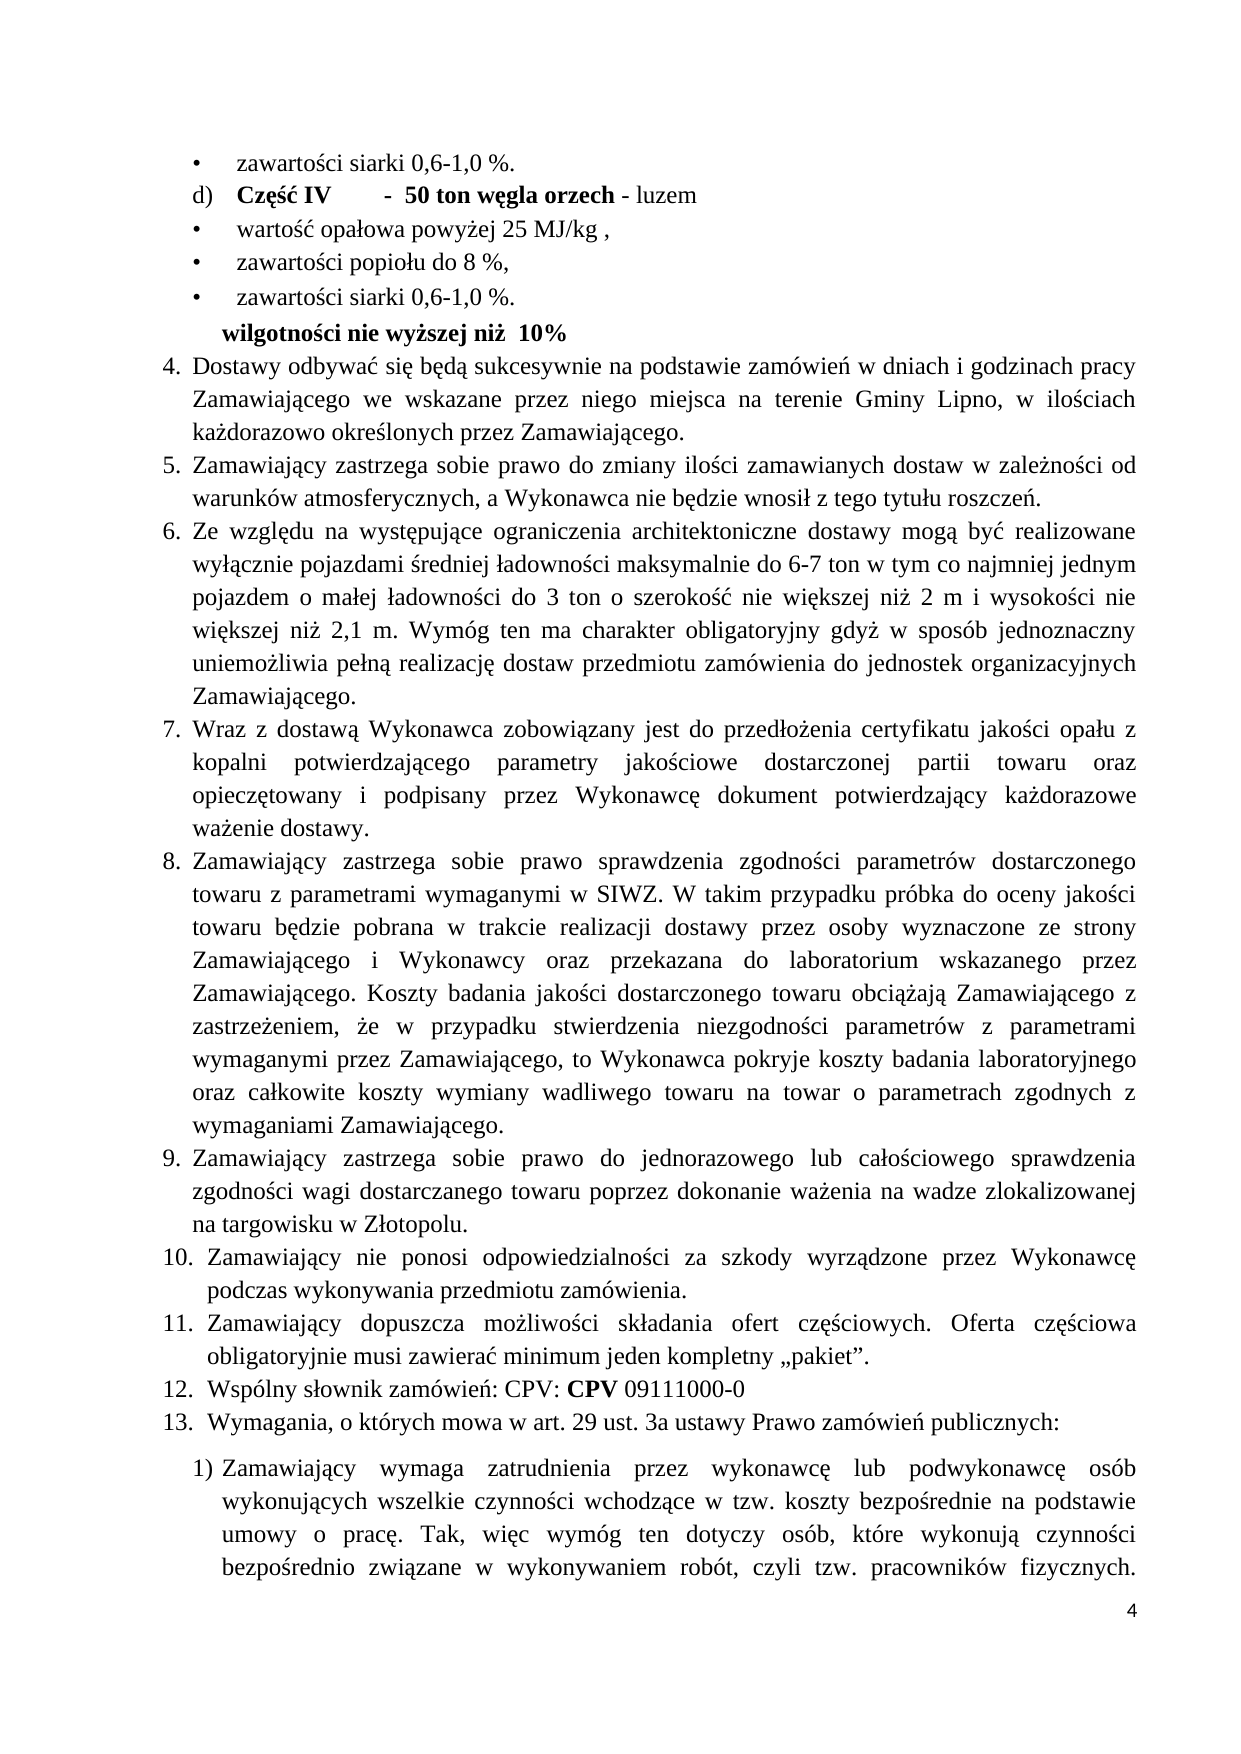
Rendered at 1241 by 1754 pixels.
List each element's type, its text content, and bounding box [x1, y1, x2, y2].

list zawartości siarki 0,6-1,0 %. [192, 282, 1128, 311]
list Zamawiający zastrzega sobie prawo sprawdzenia zgodności parametrów dostarczonego towaru z parametrami wymaganymi w SIWZ. W takim przypadku próbka do oceny jakości towaru będzie pobrana w trakcie realizacji dostawy przez osoby wyznaczone ze strony Zamawiającego i Wykonawcy oraz przekazana do laboratorium wskazanego przez Zamawiającego. Koszty badania jakości dostarczonego towaru obciążają Zamawiającego z zastrzeżeniem, że w przypadku stwierdzenia niezgodności parametrów z parametrami wymaganymi przez Zamawiającego, to Wykonawca pokryje koszty badania laboratoryjnego oraz całkowite koszty wymiany wadliwego towaru na towar o parametrach zgodnych z wymaganiami Zamawiającego. [162, 846, 1137, 1139]
list Wymagania, o których mowa w art. 29 ust. 3a ustawy Prawo zamówień publicznych: [162, 1407, 1137, 1436]
list Część IV - 50 ton węgla orzech - luzem [192, 181, 1137, 209]
list Zamawiający zastrzega sobie prawo do zmiany ilości zamawianych dostaw w zależności od warunków atmosferycznych, a Wykonawca nie będzie wnosił z tego tytułu roszczeń. [162, 450, 1137, 512]
list Zamawiający nie ponosi odpowiedzialności za szkody wyrządzone przez Wykonawcę podczas wykonywania przedmiotu zamówienia. [162, 1242, 1137, 1304]
list Ze względu na występujące ograniczenia architektoniczne dostawy mogą być realizowane wyłącznie pojazdami średniej ładowności maksymalnie do 6-7 ton w tym co najmniej jednym pojazdem o małej ładowności do 3 ton o szerokość nie większej niż 2 m i wysokości nie większej niż 2,1 m. Wymóg ten ma charakter obligatoryjny gdyż w sposób jednoznaczny uniemożliwia pełną realizację dostaw przedmiotu zamówienia do jednostek organizacyjnych Zamawiającego. [162, 516, 1137, 710]
list Wraz z dostawą Wykonawca zobowiązany jest do przedłożenia certyfikatu jakości opału z kopalni potwierdzającego parametry jakościowe dostarczonej partii towaru oraz opieczętowany i podpisany przez Wykonawcę dokument potwierdzający każdorazowe ważenie dostawy. [162, 714, 1137, 842]
list zawartości siarki 0,6-1,0 %. [192, 148, 1137, 176]
list Dostawy odbywać się będą sukcesywnie na podstawie zamówień w dniach i godzinach pracy Zamawiającego we wskazane przez niego miejsca na terenie Gminy Lipno, w ilościach każdorazowo określonych przez Zamawiającego. [162, 351, 1137, 446]
list Wspólny słownik zamówień: CPV: CPV 09111000-0 [162, 1374, 1137, 1403]
list wartość opałowa powyżej 25 MJ/kg , [192, 214, 1137, 242]
list Zamawiający dopuszcza możliwości składania ofert częściowych. Oferta częściowa obligatoryjnie musi zawierać minimum jeden kompletny „pakiet”. [162, 1308, 1137, 1370]
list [192, 1453, 1137, 1581]
list zawartości popiołu do 8 %, [192, 247, 1137, 275]
text wilgotności nie wyższej niż 10% [222, 318, 1128, 346]
list Zamawiający zastrzega sobie prawo do jednorazowego lub całościowego sprawdzenia zgodności wagi dostarczanego towaru poprzez dokonanie ważenia na wadze zlokalizowanej na targowisku w Złotopolu. [162, 1143, 1137, 1238]
